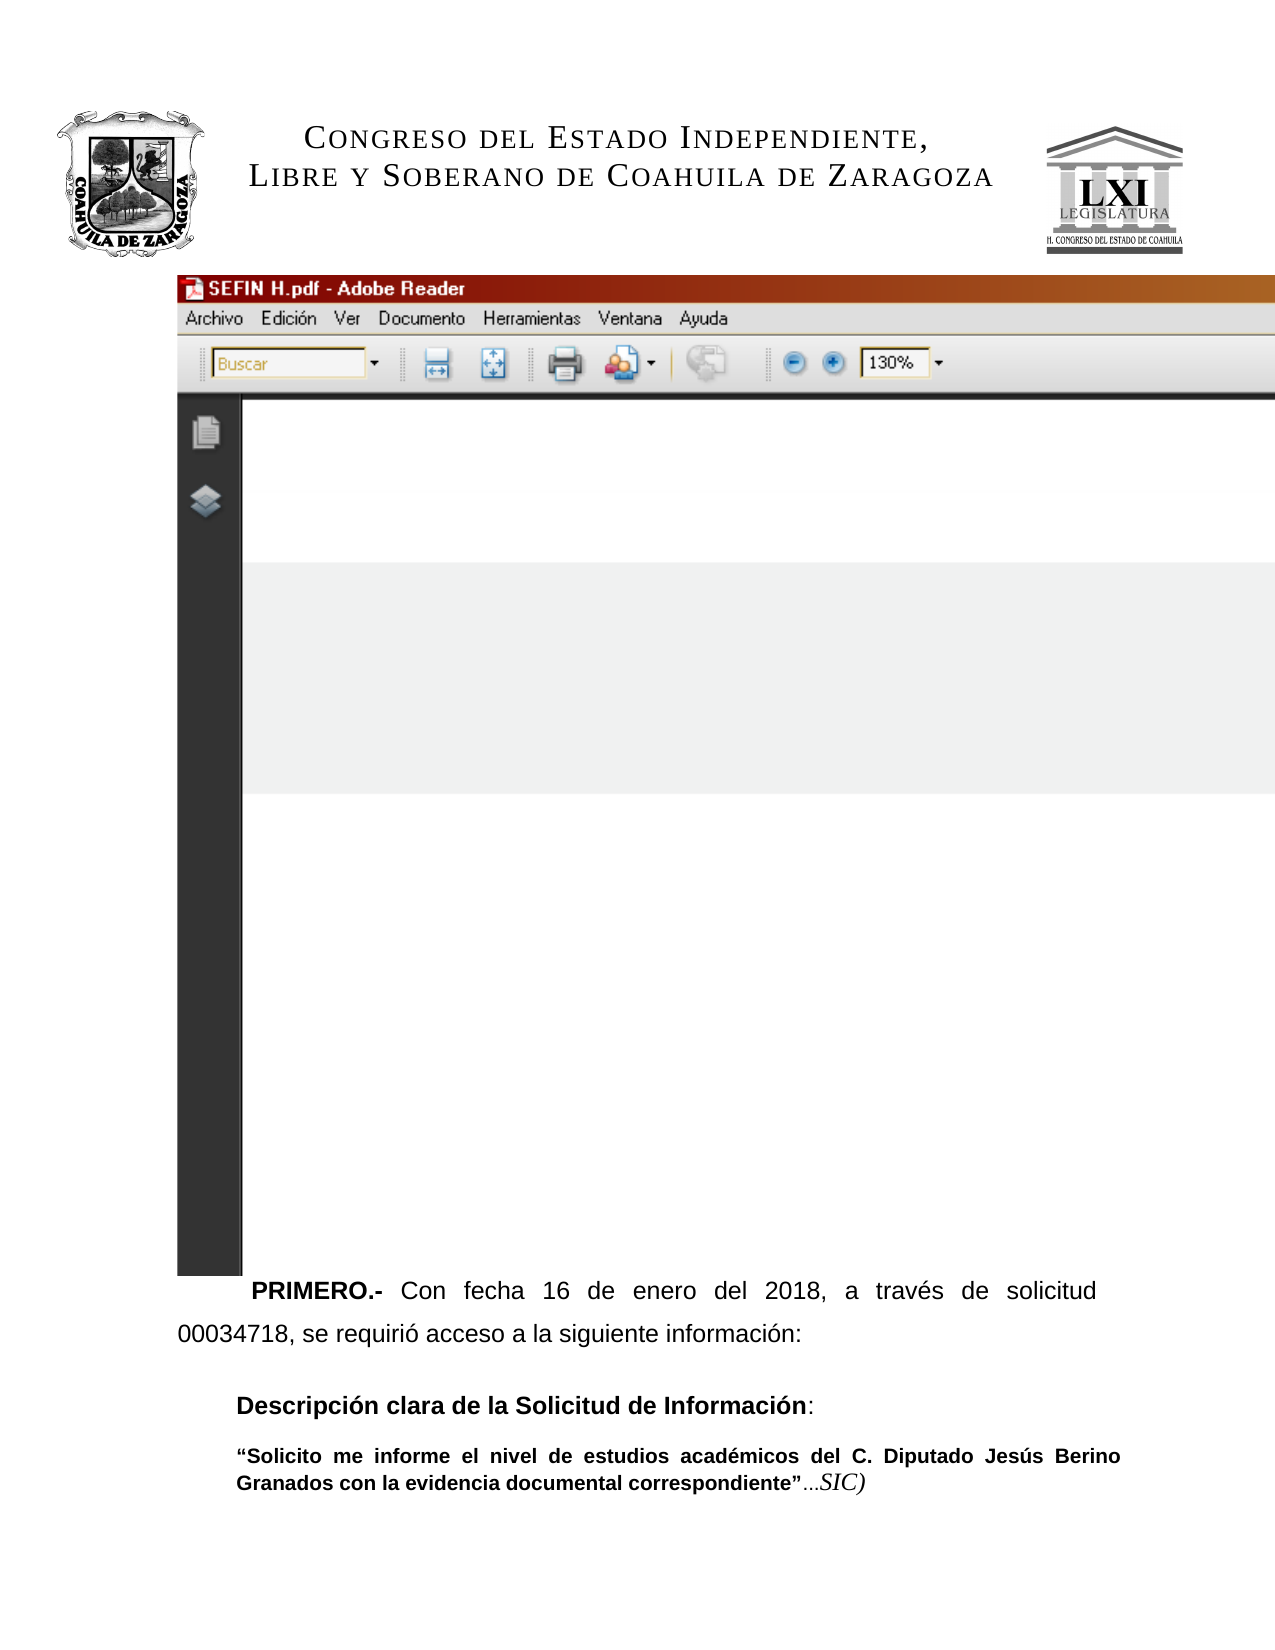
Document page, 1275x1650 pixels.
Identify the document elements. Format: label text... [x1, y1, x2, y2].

picture [177, 275, 1275, 1276]
text Descripción clara de la Solicitud de Información: [236, 1391, 1098, 1419]
text PRIMERO.- Con fecha 16 de enero del 2018, a través de solicitud 00034718, se requirió acceso a la siguiente información: [177, 1276, 1098, 1348]
picture [1045, 123, 1183, 257]
text “Solicito me informe el nivel de estudios académicos del C. Diputado Jesús Berino Granados con la evidencia documental correspondiente”...SIC) [236, 1443, 1122, 1496]
picture [56, 111, 205, 257]
